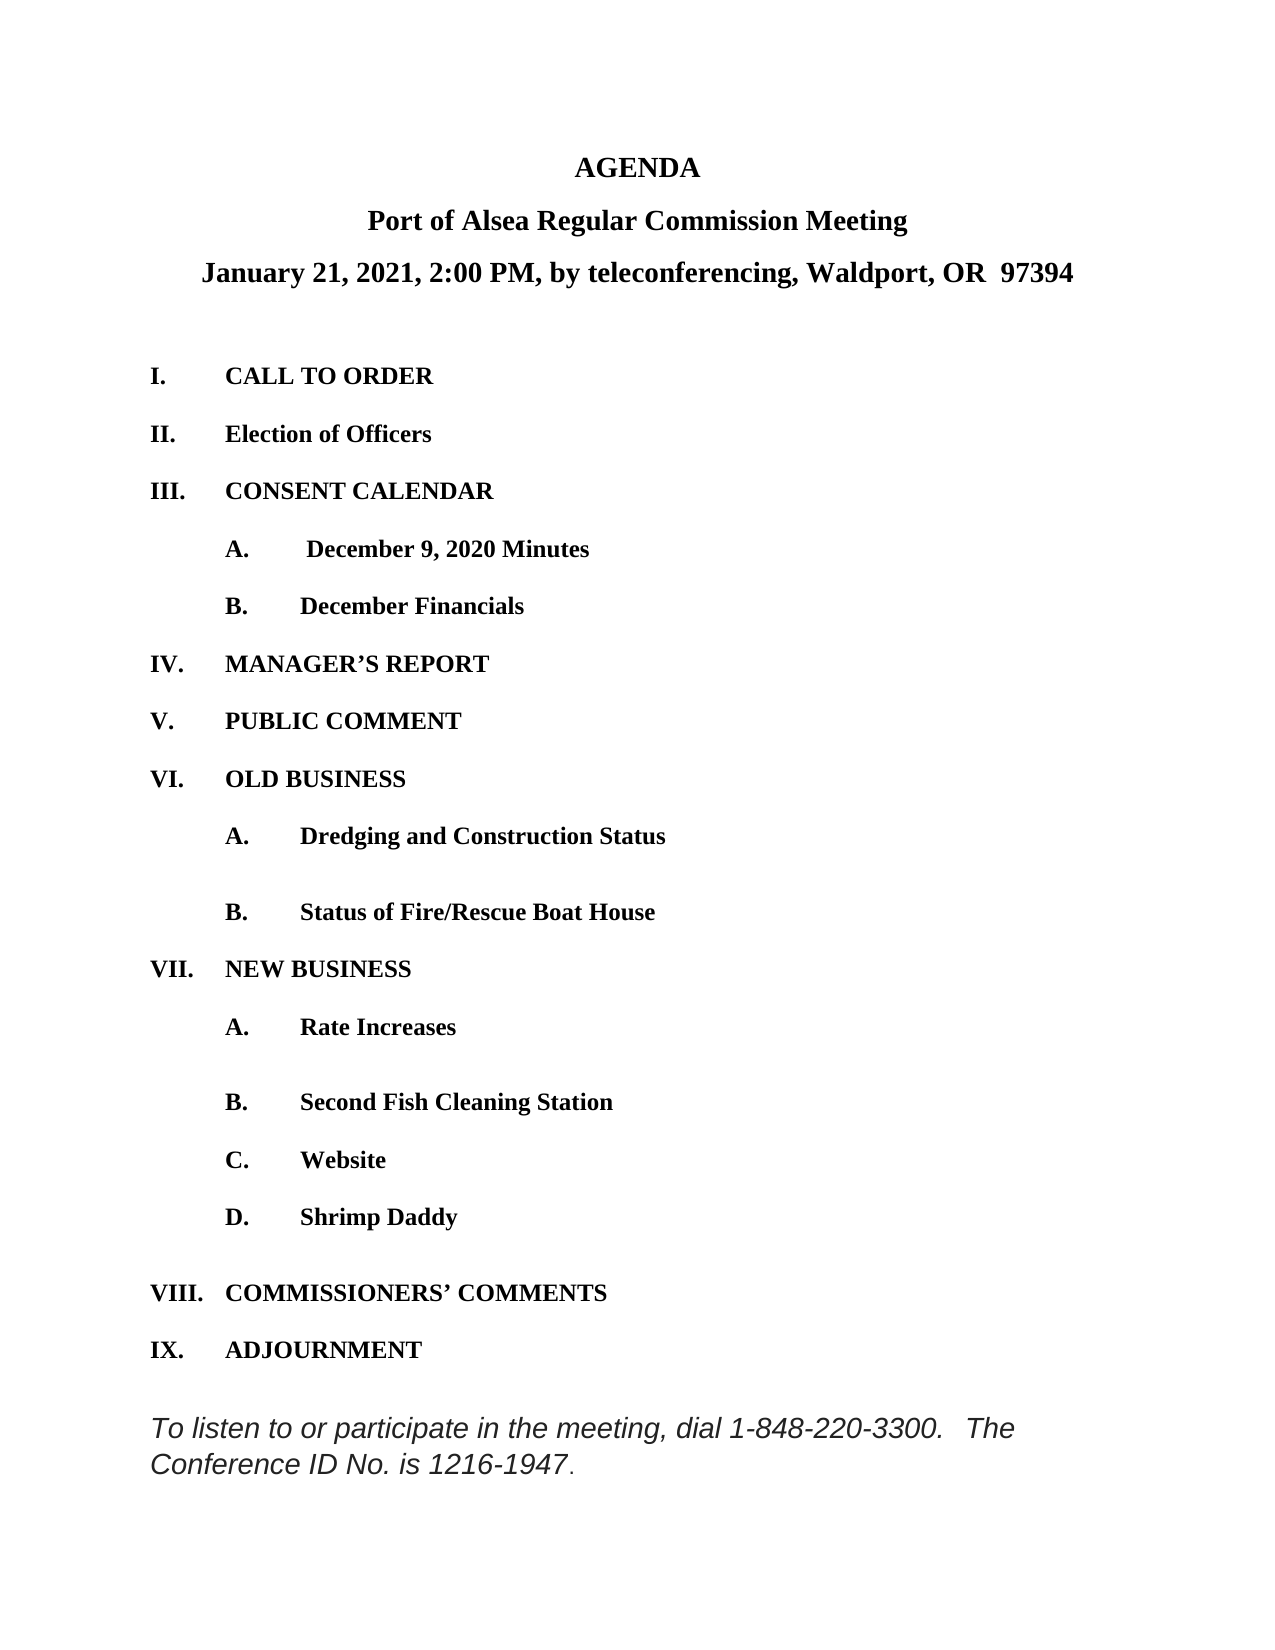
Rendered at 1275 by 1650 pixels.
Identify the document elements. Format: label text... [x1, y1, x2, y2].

text Port of Alsea Regular Commission Meeting [150, 203, 1125, 236]
list MANAGER’S REPORT [150, 649, 1125, 677]
list December 9, 2020 Minutes [225, 534, 1125, 562]
list Shrimp Daddy [225, 1202, 1125, 1231]
list PUBLIC COMMENT [150, 706, 1125, 735]
list Website [225, 1145, 1125, 1174]
list CALL TO ORDER [150, 361, 1125, 390]
list Second Fish Cleaning Station [225, 1087, 1125, 1116]
list Dredging and Construction Status [225, 821, 1125, 850]
list COMMISSIONERS’ COMMENTS [150, 1278, 1125, 1307]
list December Financials [225, 591, 1125, 620]
list Rate Increases [225, 1012, 1125, 1041]
list CONSENT CALENDAR [150, 476, 1125, 505]
list Election of Officers [150, 419, 1125, 447]
list Status of Fire/Rescue Boat House [225, 897, 1125, 926]
list OLD BUSINESS [150, 764, 1125, 792]
list ADJOURNMENT [150, 1336, 1125, 1364]
text AGENDA [150, 150, 1125, 183]
list NEW BUSINESS [150, 954, 1125, 983]
text January 21, 2021, 2:00 PM, by teleconferencing, Waldport, OR 97394 [150, 256, 1125, 289]
text To listen to or participate in the meeting, dial 1-848-220-3300. The Conference ID No. is 1216-1947. [150, 1411, 1125, 1481]
